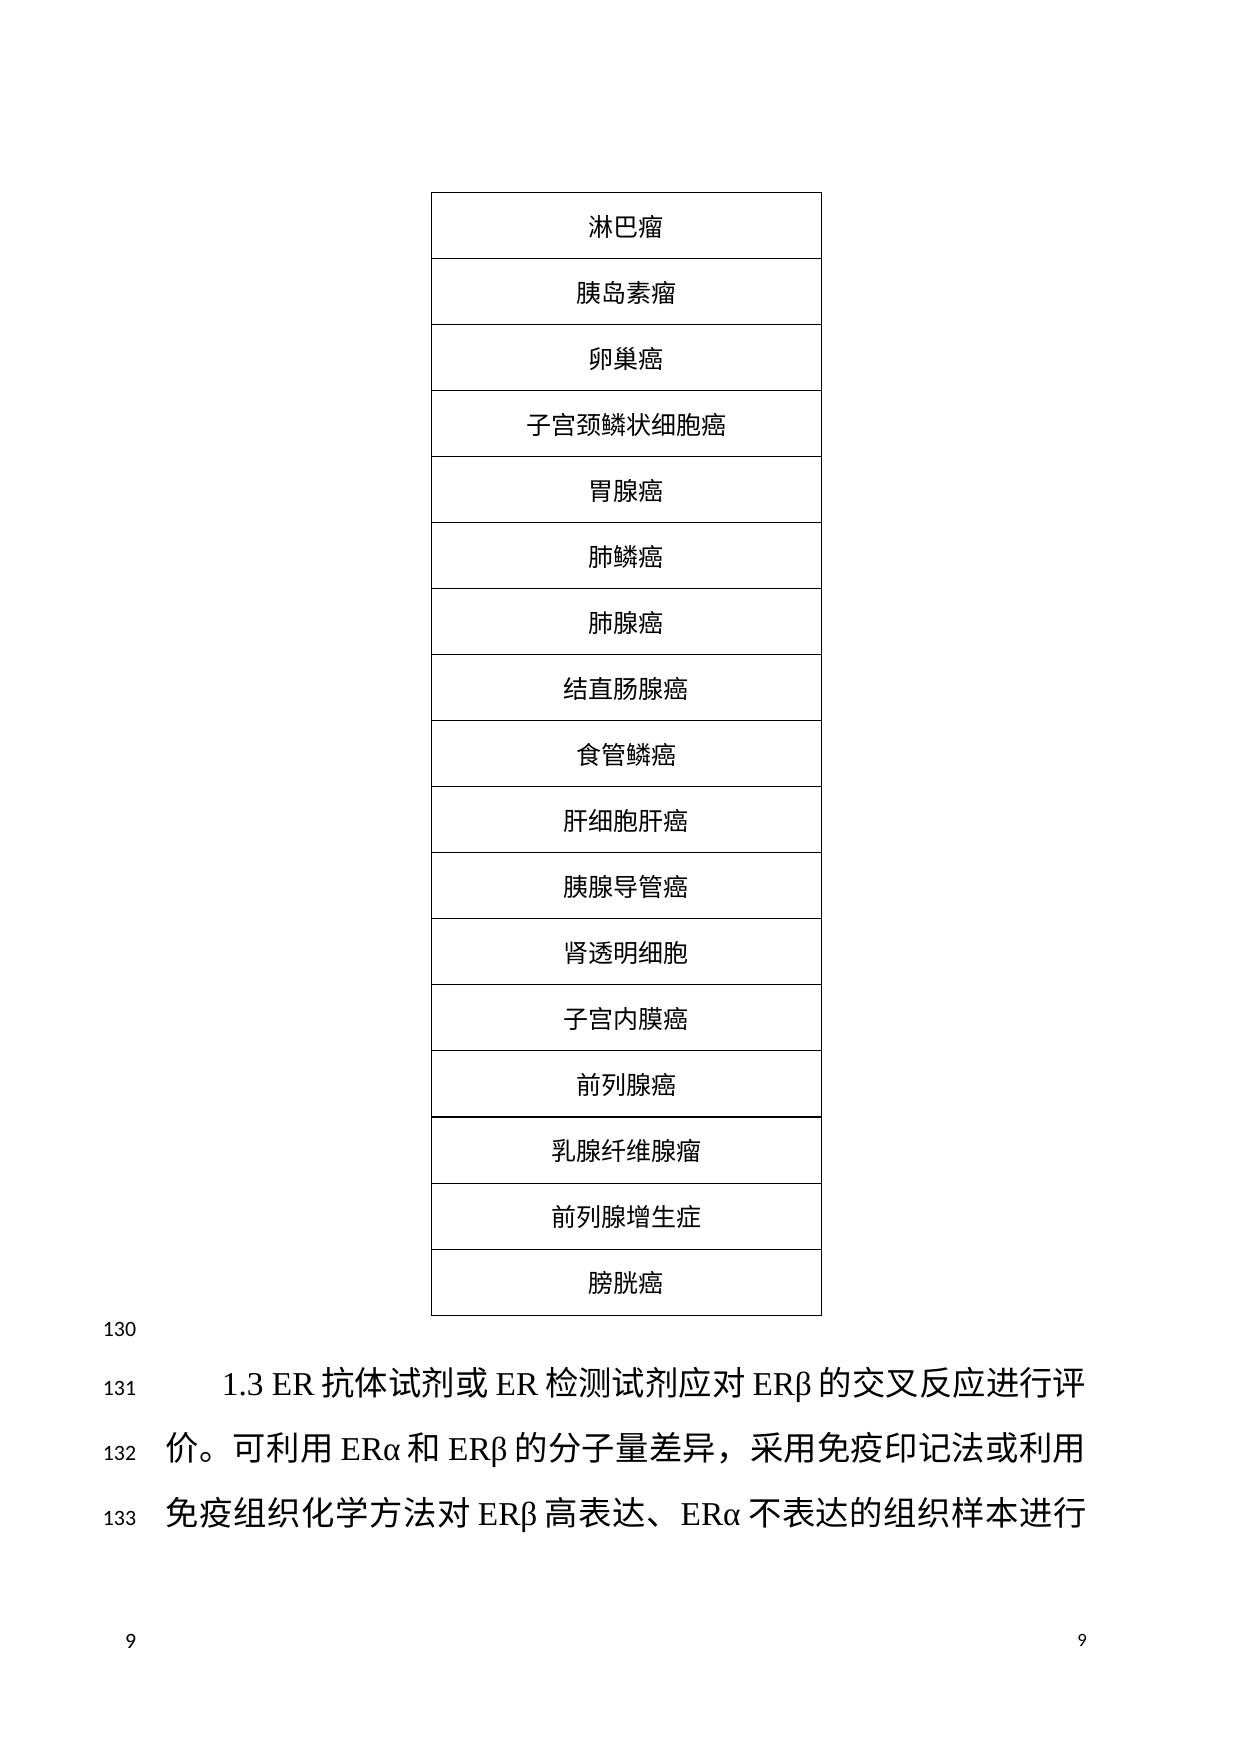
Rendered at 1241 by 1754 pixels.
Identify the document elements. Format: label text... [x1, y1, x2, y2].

table_cell 肺鳞癌 [432, 523, 821, 588]
table_cell 肝细胞肝癌 [432, 787, 821, 852]
table_cell 结直肠腺癌 [432, 655, 821, 720]
table_cell 卵巢癌 [432, 325, 821, 390]
table_cell 淋巴瘤 [432, 193, 821, 258]
table_cell 膀胱癌 [432, 1250, 821, 1314]
table_cell 食管鳞癌 [432, 721, 821, 786]
table_cell 乳腺纤维腺瘤 [432, 1118, 821, 1182]
table_cell 肺腺癌 [432, 589, 821, 654]
table_cell 胃腺癌 [432, 457, 821, 522]
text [165, 1348, 1087, 1543]
table_cell 胰腺导管癌 [432, 853, 821, 918]
table_cell 胰岛素瘤 [432, 259, 821, 324]
table_cell 前列腺癌 [432, 1051, 821, 1116]
table_cell 子宫颈鳞状细胞癌 [432, 391, 821, 456]
table_cell 前列腺增生症 [432, 1184, 821, 1248]
table_cell 肾透明细胞 [432, 919, 821, 984]
table_cell 子宫内膜癌 [432, 985, 821, 1050]
